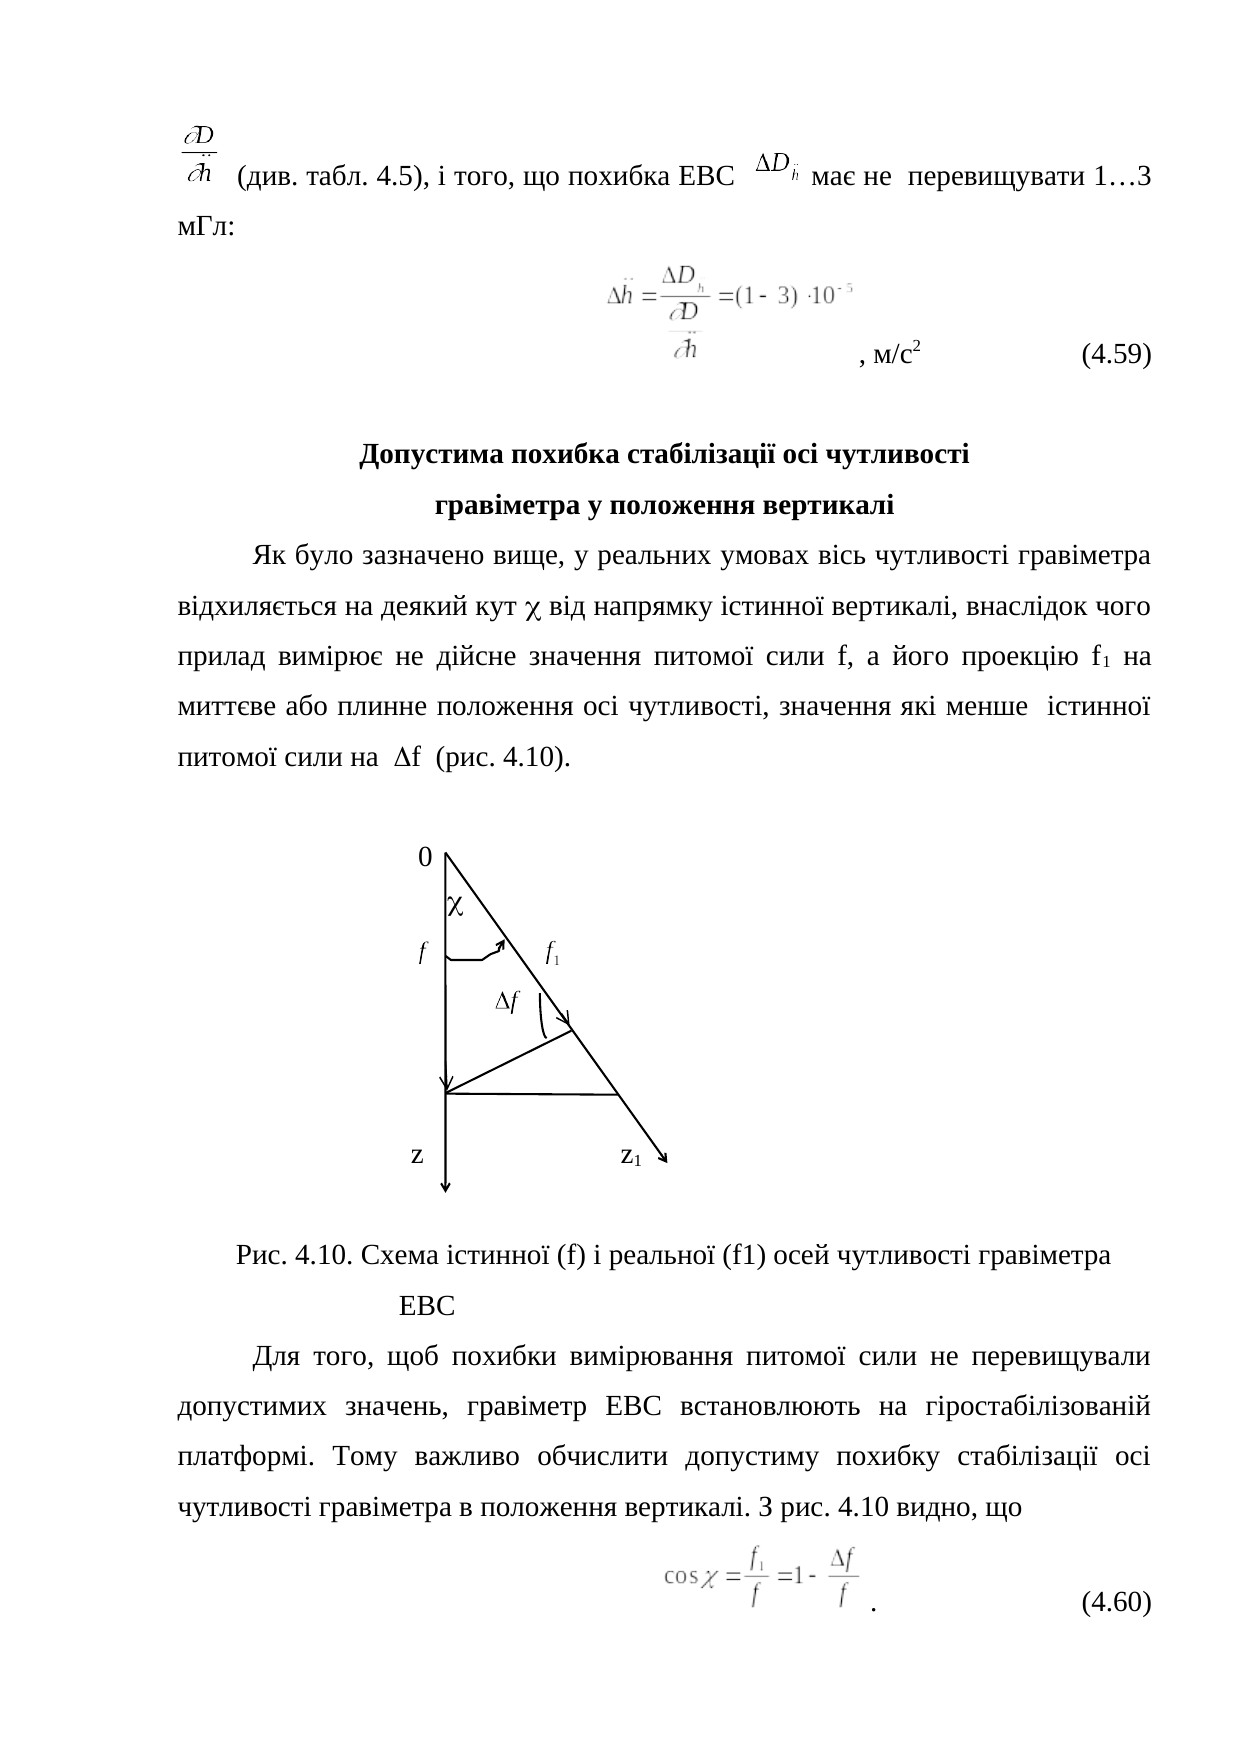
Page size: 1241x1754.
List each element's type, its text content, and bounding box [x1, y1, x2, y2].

text 0 [177, 839, 1152, 873]
text гравіметра у положення вертикалі [177, 487, 1152, 521]
text Як було зазначено вище, у реальних умовах вісь чутливості гравіметра відхиляється на деякий кут від напрямку істинної вертикалі, внаслідок чого прилад вимірює не дійсне значення питомої сили f, а його проекцію f1 на миттєве або плинне положення осі чутливості, значення які менше істинної питомої сили на f (рис. 4.10). [177, 537, 1152, 772]
text z z1 [447, 1137, 1152, 1170]
subtitle Допустима похибка стабілізації осі чутливості [177, 437, 1152, 470]
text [177, 118, 1152, 242]
text z z1 [177, 1137, 444, 1170]
text , м/с2 (4.59) [177, 259, 1152, 369]
text Рис. 4.10. Схема істинної (f) і реальної (f1) осей чутливості гравіметра ЕВС [177, 1237, 1152, 1321]
text Для того, щоб похибки вимірювання питомої сили не перевищували допустимих значень, гравіметр ЕВС встановлюють на гіростабілізованій платформі. Тому важливо обчислити допустиму похибку стабілізації осі чутливості гравіметра в положення вертикалі. З рис. 4.10 видно, що [177, 1338, 1152, 1522]
text . (4.60) [177, 1539, 1152, 1617]
